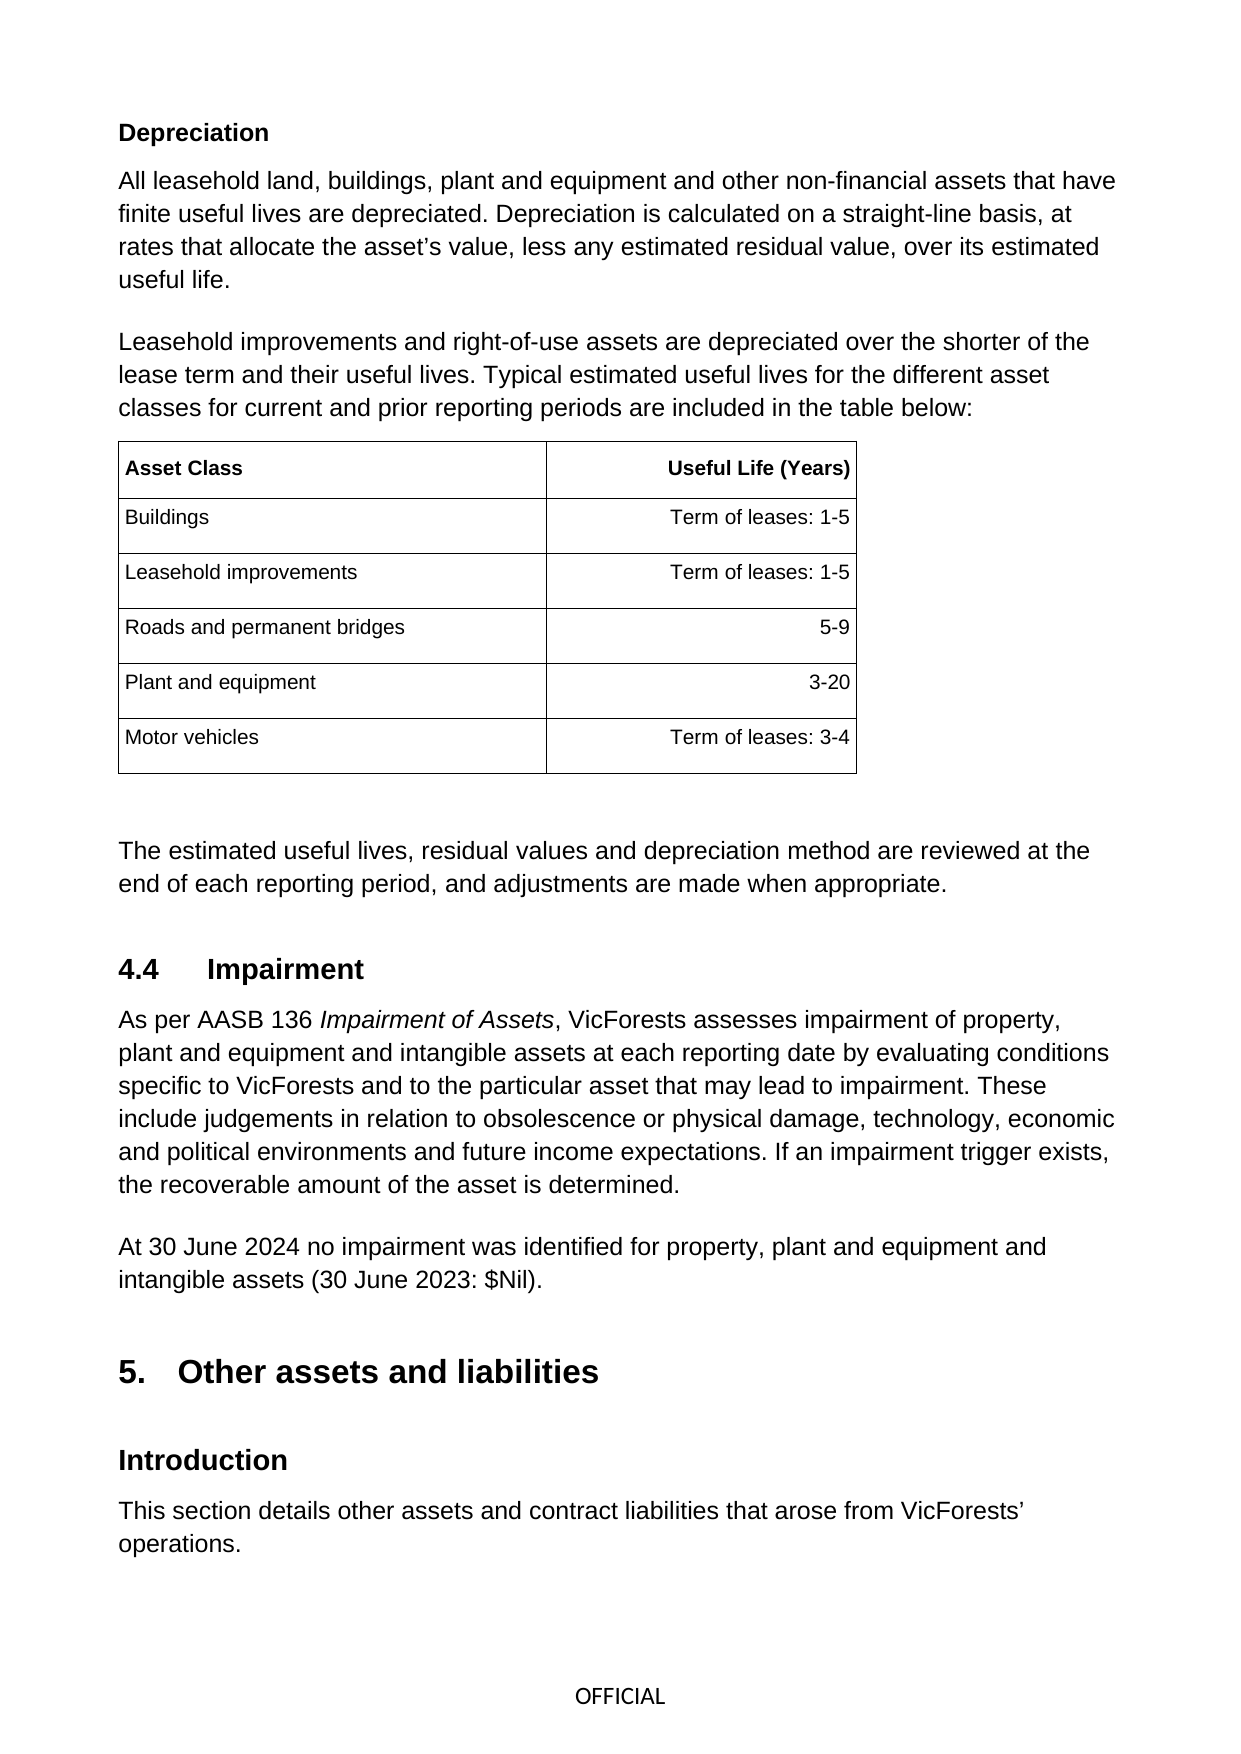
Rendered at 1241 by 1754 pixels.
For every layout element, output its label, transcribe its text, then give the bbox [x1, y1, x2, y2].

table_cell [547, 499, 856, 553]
subtitle Depreciation [118, 118, 1122, 147]
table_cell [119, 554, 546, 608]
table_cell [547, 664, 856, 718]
text The estimated useful lives, residual values and depreciation method are reviewed at the end of each reporting period, and adjustments are made when appropriate. [118, 836, 1122, 898]
text As per AASB 136 Impairment of Assets, VicForests assesses impairment of property, plant and equipment and intangible assets at each reporting date by evaluating conditions specific to VicForests and to the particular asset that may lead to impairment. These include judgements in relation to obsolescence or physical damage, technology, economic and political environments and future income expectations. If an impairment trigger exists, the recoverable amount of the asset is determined. [118, 1005, 1122, 1199]
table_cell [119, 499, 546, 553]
text All leasehold land, buildings, plant and equipment and other non-financial assets that have finite useful lives are depreciated. Depreciation is calculated on a straight-line basis, at rates that allocate the asset’s value, less any estimated residual value, over its estimated useful life. [118, 166, 1122, 293]
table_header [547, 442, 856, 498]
subtitle Impairment [118, 952, 1122, 986]
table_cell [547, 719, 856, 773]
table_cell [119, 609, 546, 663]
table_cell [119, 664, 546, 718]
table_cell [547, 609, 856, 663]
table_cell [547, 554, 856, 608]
text Leasehold improvements and right-of-use assets are depreciated over the shorter of the lease term and their useful lives. Typical estimated useful lives for the different asset classes for current and prior reporting periods are included in the table below: [118, 327, 1122, 422]
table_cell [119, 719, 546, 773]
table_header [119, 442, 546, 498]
subtitle Other assets and liabilities [118, 1353, 1122, 1391]
subtitle Introduction [118, 1443, 1122, 1476]
text This section details other assets and contract liabilities that arose from VicForests’ operations. [118, 1496, 1122, 1557]
text At 30 June 2024 no impairment was identified for property, plant and equipment and intangible assets (30 June 2023: $Nil). [118, 1232, 1122, 1294]
